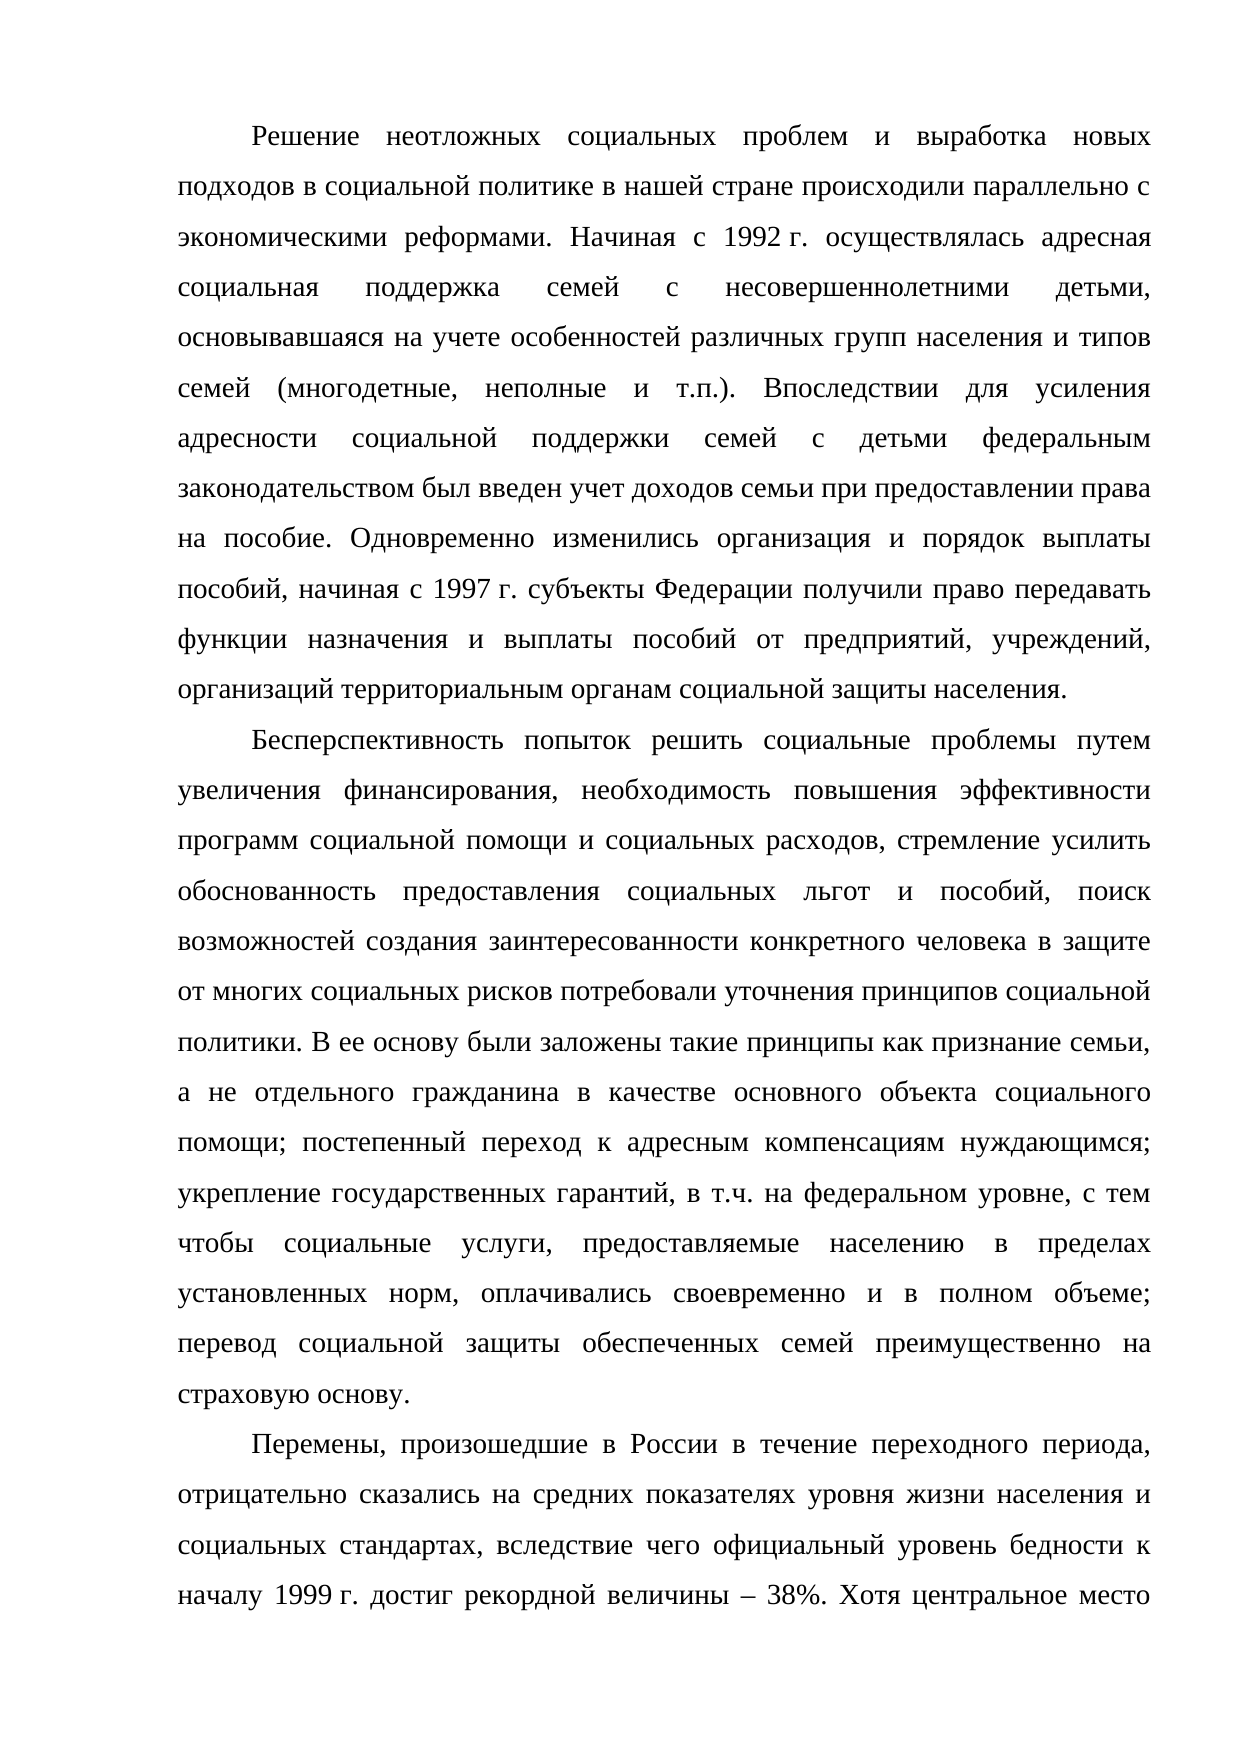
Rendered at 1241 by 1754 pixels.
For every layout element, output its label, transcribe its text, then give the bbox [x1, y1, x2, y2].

text Бесперспективность попыток решить социальные проблемы путем увеличения финансирования, необходимость повышения эффективности программ социальной помощи и социальных расходов, стремление усилить обоснованность предоставления социальных льгот и пособий, поиск возможностей создания заинтересованности конкретного человека в защите от многих социальных рисков потребовали уточнения принципов социальной политики. В ее основу были заложены такие принципы как признание семьи, а не отдельного гражданина в качестве основного объекта социального помощи; постепенный переход к адресным компенсациям нуждающимся; укрепление государственных гарантий, в т.ч. на федеральном уровне, с тем чтобы социальные услуги, предоставляемые населению в пределах установленных норм, оплачивались своевременно и в полном объеме; перевод социальной защиты обеспеченных семей преимущественно на страховую основу. [177, 722, 1152, 1409]
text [177, 1426, 1152, 1611]
text Решение неотложных социальных проблем и выработка новых подходов в социальной политике в нашей стране происходили параллельно с экономическими реформами. Начиная с 1992 г. осуществлялась адресная социальная поддержка семей с несовершеннолетними детьми, основывавшаяся на учете особенностей различных групп населения и типов семей (многодетные, неполные и т.п.). Впоследствии для усиления адресности социальной поддержки семей с детьми федеральным законодательством был введен учет доходов семьи при предоставлении права на пособие. Одновременно изменились организация и порядок выплаты пособий, начиная с 1997 г. субъекты Федерации получили право передавать функции назначения и выплаты пособий от предприятий, учреждений, организаций территориальным органам социальной защиты населения. [177, 118, 1152, 705]
